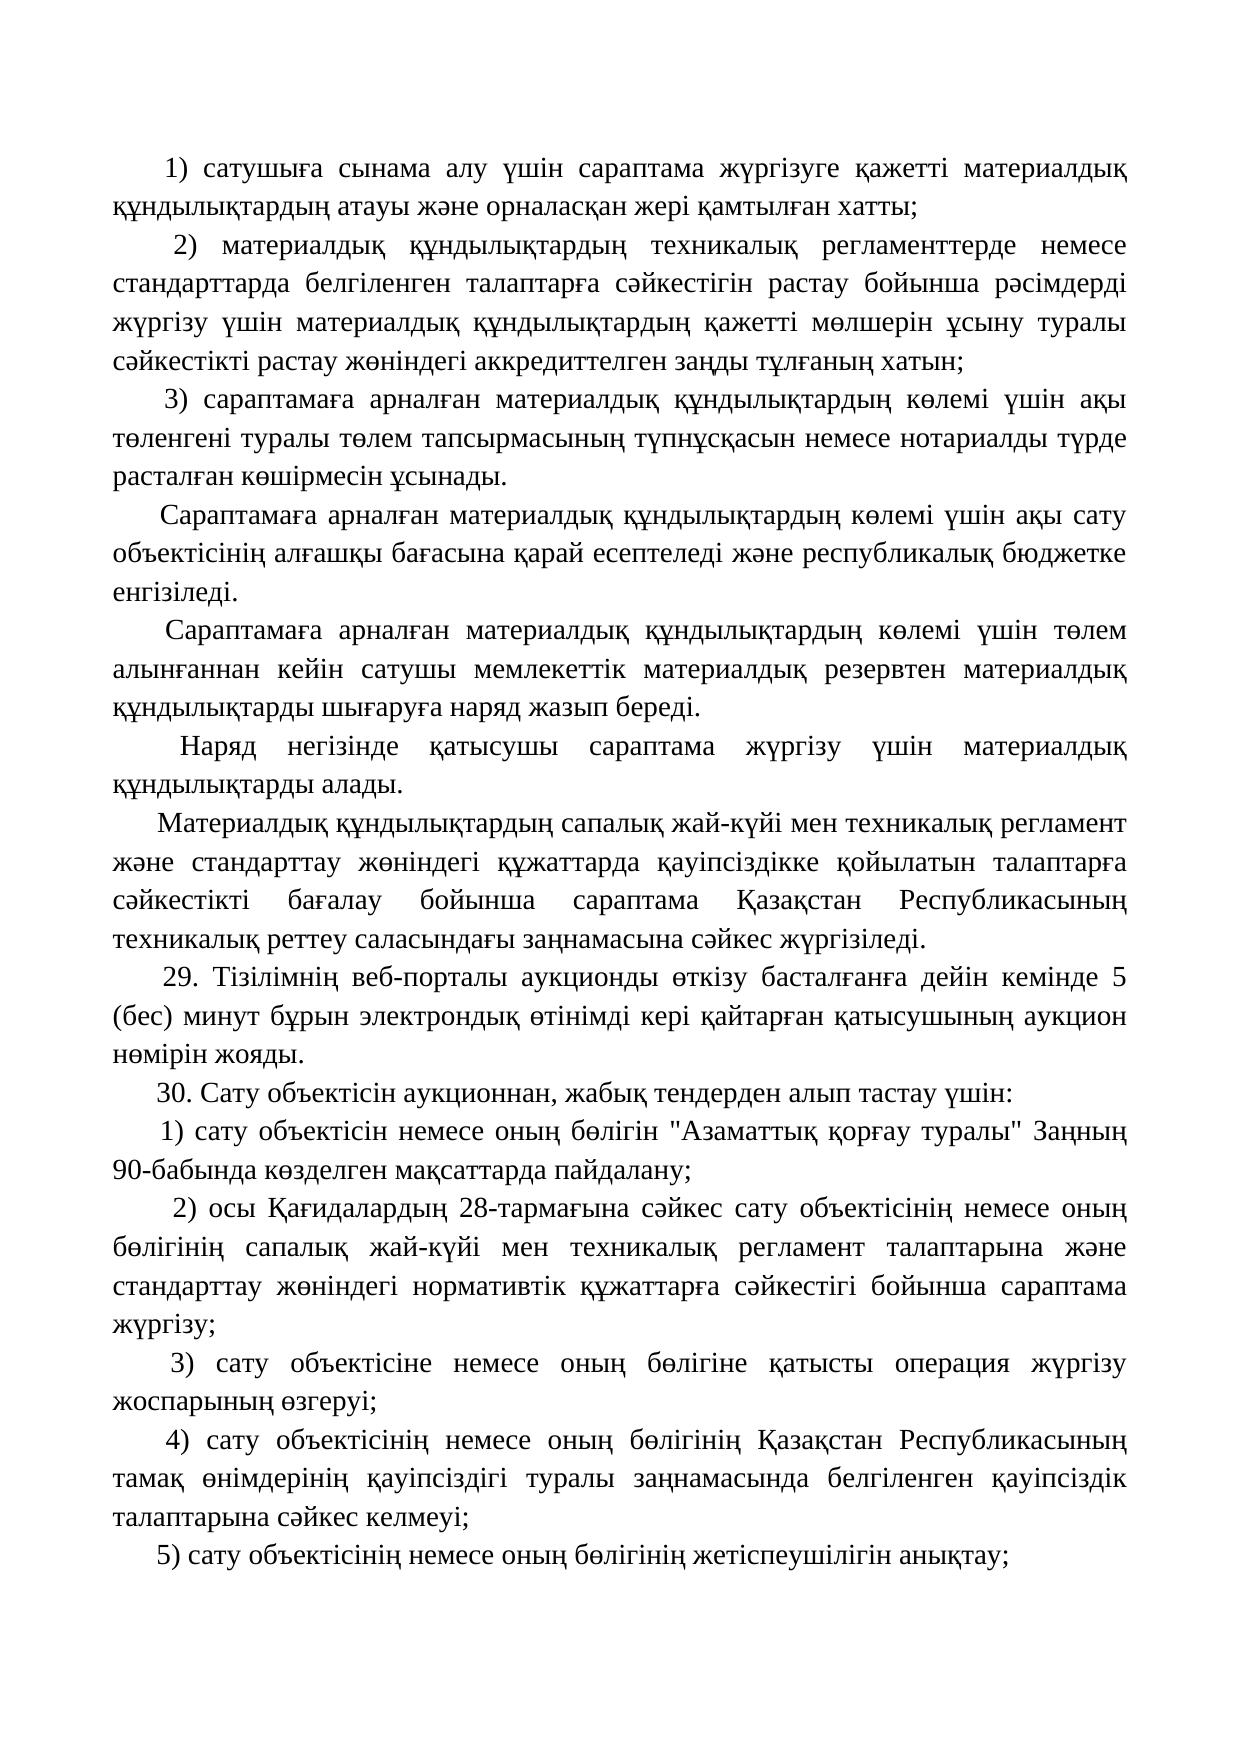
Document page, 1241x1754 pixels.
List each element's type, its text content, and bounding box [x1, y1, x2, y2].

text Сараптамаға арналған материалдық құндылықтардың көлемі үшін ақы сату объектісінің алғашқы бағасына қарай есептеледі және республикалық бюджетке енгізіледі. [112, 497, 1128, 607]
text 3) сараптамаға арналған материалдық құндылықтардың көлемі үшін ақы төленгені туралы төлем тапсырмасының түпнұсқасын немесе нотариалды түрде расталған көшiрмесiн ұсынады. [112, 381, 1128, 492]
text 30. Сату объектісін аукционнан, жабық тендерден алып тастау үшін: [112, 1075, 1128, 1108]
text 1) сатушыға сынама алу үшін сараптама жүргізуге қажетті материалдық құндылықтардың атауы және орналасқан жері қамтылған хатты; [112, 150, 1128, 222]
text Наряд негізінде қатысушы сараптама жүргізу үшін материалдық құндылықтарды алады. [112, 728, 1128, 800]
text 2) материалдық құндылықтардың техникалық регламенттерде немесе стандарттарда белгіленген талаптарға сәйкестігін растау бойынша рәсімдерді жүргізу үшін материалдық құндылықтардың қажетті мөлшерін ұсыну туралы сәйкестікті растау жөніндегі аккредиттелген заңды тұлғаның хатын; [112, 227, 1128, 376]
text 4) сату объектісінің немесе оның бөлігінің Қазақстан Республикасының тамақ өнімдерінің қауіпсіздігі туралы заңнамасында белгіленген қауіпсіздік талаптарына сәйкес келмеуі; [112, 1422, 1128, 1532]
text 29. Тізілімнің веб-порталы аукционды өткізу басталғанға дейін кемінде 5 (бес) минут бұрын электрондық өтінімді кері қайтарған қатысушының аукцион нөмірін жояды. [112, 959, 1128, 1070]
text 2) осы Қағидалардың 28-тармағына сәйкес сату объектісінің немесе оның бөлігінің сапалық жай-күйі мен техникалық регламент талаптарына және стандарттау жөніндегі нормативтік құжаттарға сәйкестігі бойынша сараптама жүргізу; [112, 1191, 1128, 1340]
text 3) сату объектісіне немесе оның бөлігіне қатысты операция жүргізу жоспарының өзгеруі; [112, 1345, 1128, 1417]
text 5) сату объектісінің немесе оның бөлігінің жетіспеушілігін анықтау; [112, 1537, 1128, 1571]
text Сараптамаға арналған материалдық құндылықтардың көлемі үшін төлем алынғаннан кейін сатушы мемлекеттік материалдық резервтен материалдық құндылықтарды шығаруға наряд жазып береді. [112, 612, 1128, 723]
text 1) сату объектісін немесе оның бөлігін "Азаматтық қорғау туралы" Заңның 90-бабында көзделген мақсаттарда пайдалану; [112, 1113, 1128, 1186]
text Материалдық құндылықтардың сапалық жай-күйі мен техникалық регламент және стандарттау жөніндегі құжаттарда қауіпсіздікке қойылатын талаптарға сәйкестікті бағалау бойынша сараптама Қазақстан Республикасының техникалық реттеу саласындағы заңнамасына сәйкес жүргізіледі. [112, 805, 1128, 954]
